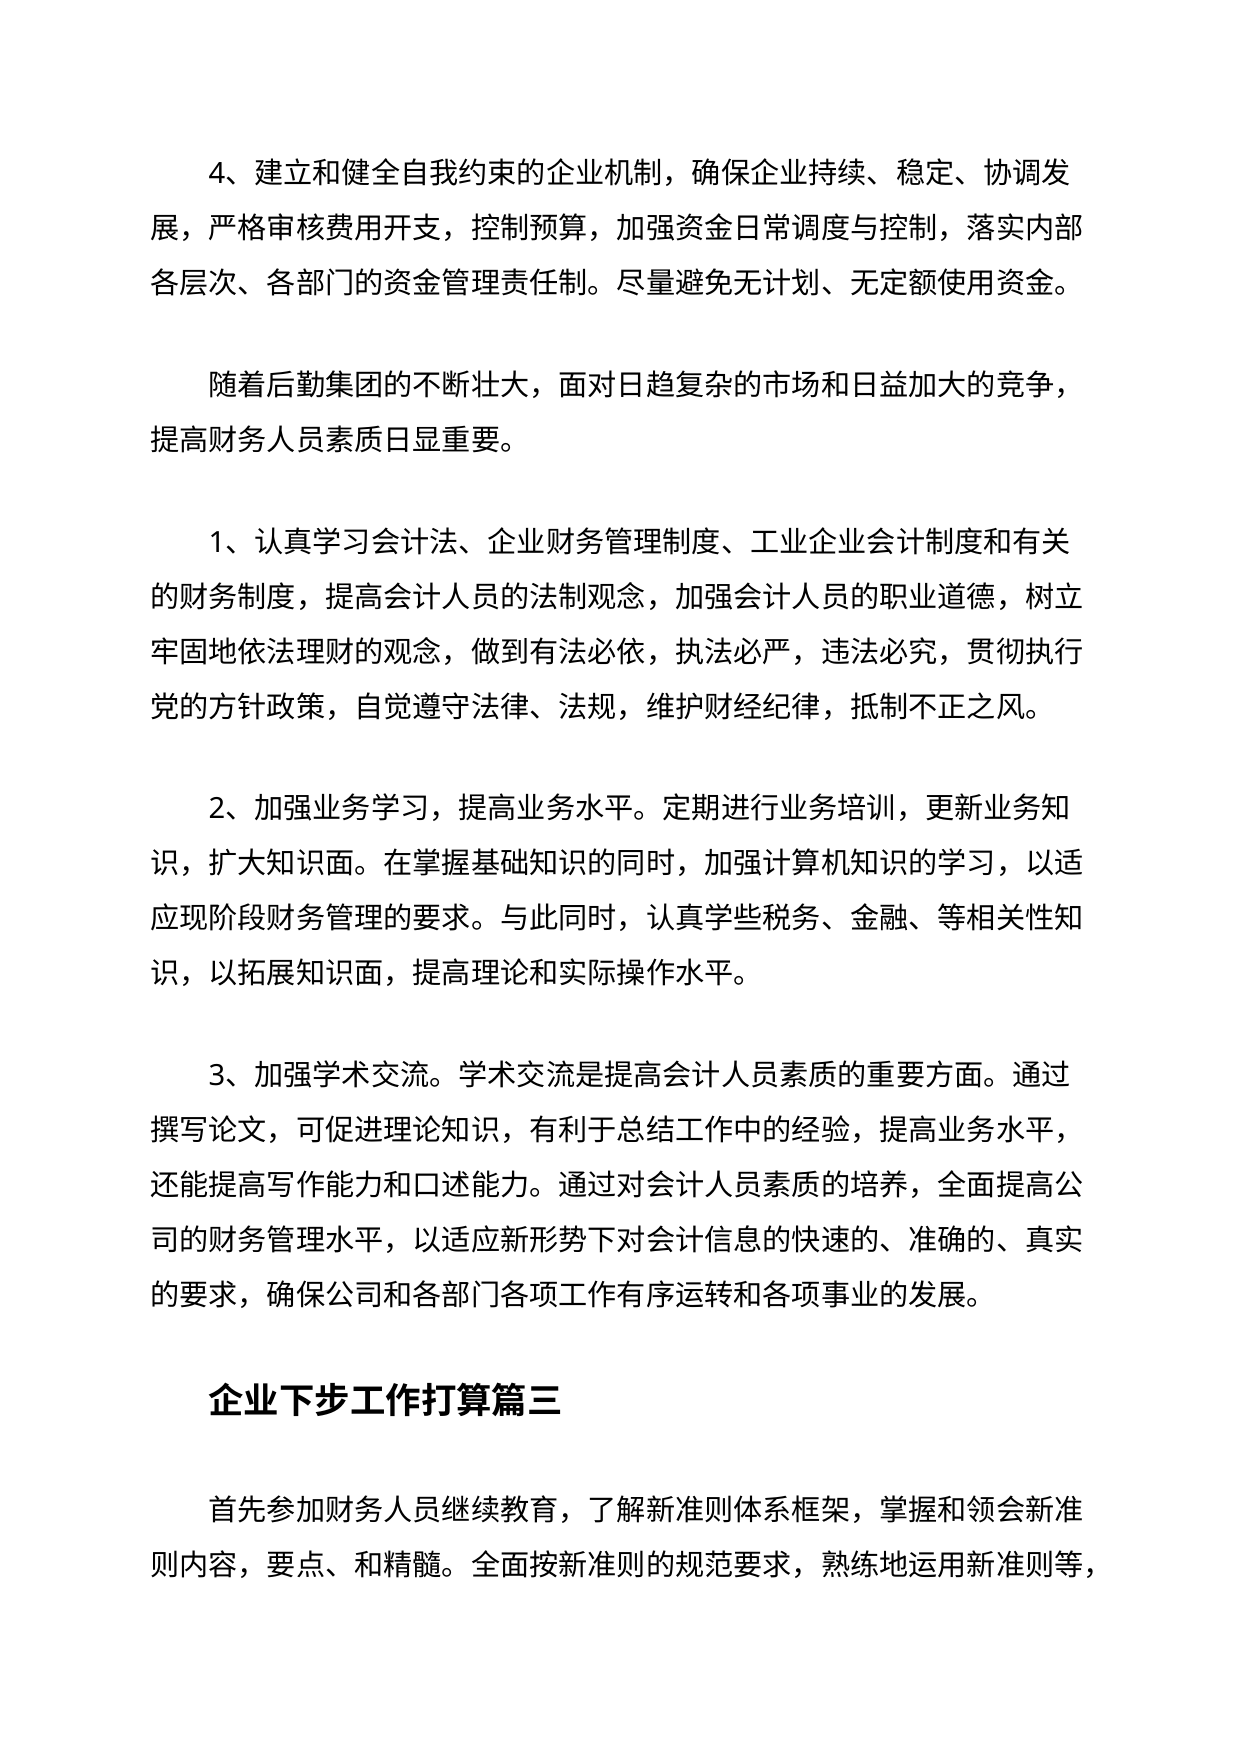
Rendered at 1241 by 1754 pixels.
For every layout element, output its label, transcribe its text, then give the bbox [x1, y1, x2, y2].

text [150, 1486, 1090, 1583]
text 2、加强业务学习，提高业务水平。定期进行业务培训，更新业务知识，扩大知识面。在掌握基础知识的同时，加强计算机知识的学习，以适应现阶段财务管理的要求。与此同时，认真学些税务、金融、等相关性知识，以拓展知识面，提高理论和实际操作水平。 [150, 785, 1090, 992]
text 随着后勤集团的不断壮大，面对日趋复杂的市场和日益加大的竞争，提高财务人员素质日显重要。 [150, 362, 1090, 459]
text 企业下步工作打算篇三 [150, 1373, 1090, 1424]
text 4、建立和健全自我约束的企业机制，确保企业持续、稳定、协调发展，严格审核费用开支，控制预算，加强资金日常调度与控制，落实内部各层次、各部门的资金管理责任制。尽量避免无计划、无定额使用资金。 [150, 150, 1090, 302]
text 3、加强学术交流。学术交流是提高会计人员素质的重要方面。通过撰写论文，可促进理论知识，有利于总结工作中的经验，提高业务水平，还能提高写作能力和口述能力。通过对会计人员素质的培养，全面提高公司的财务管理水平，以适应新形势下对会计信息的快速的、准确的、真实的要求，确保公司和各部门各项工作有序运转和各项事业的发展。 [150, 1051, 1090, 1313]
text 1、认真学习会计法、企业财务管理制度、工业企业会计制度和有关的财务制度，提高会计人员的法制观念，加强会计人员的职业道德，树立牢固地依法理财的观念，做到有法必依，执法必严，违法必究，贯彻执行党的方针政策，自觉遵守法律、法规，维护财经纪律，抵制不正之风。 [150, 518, 1090, 725]
